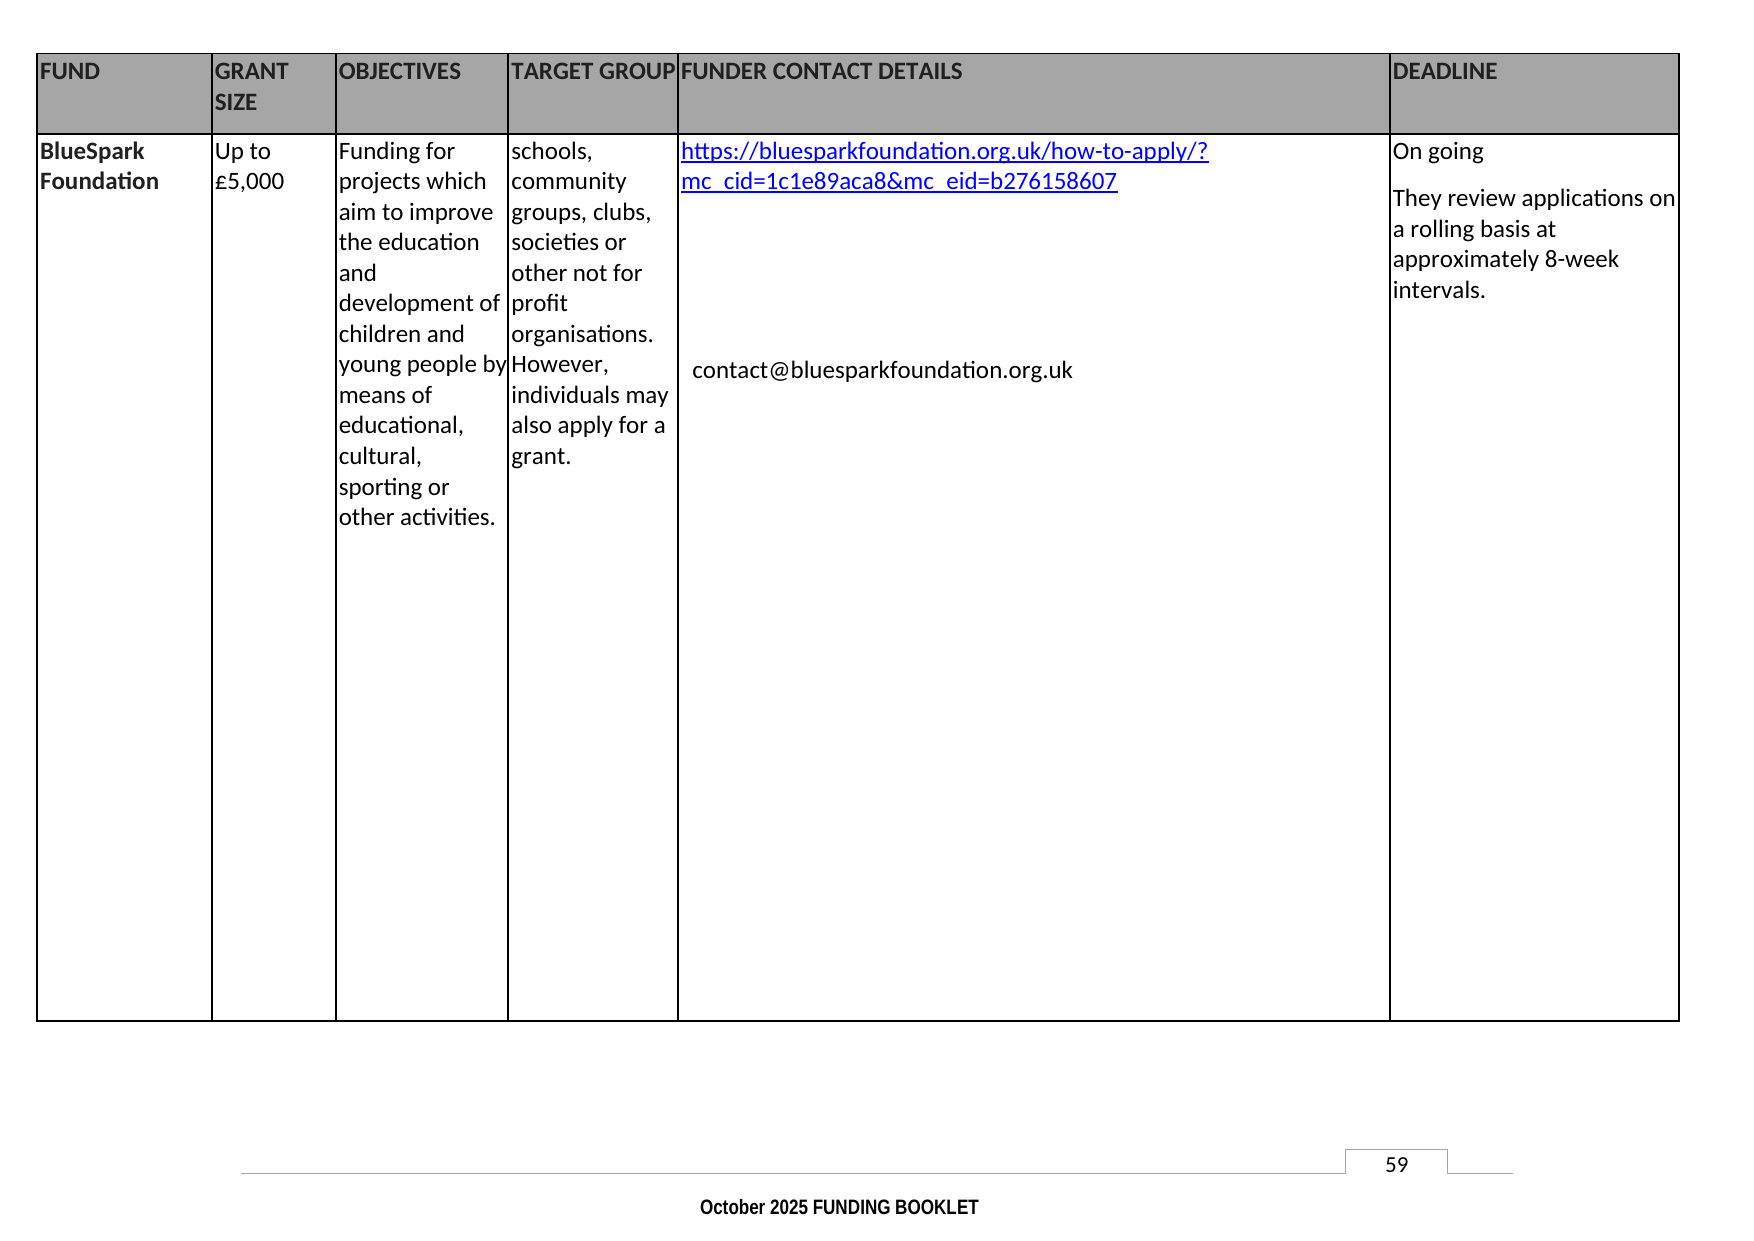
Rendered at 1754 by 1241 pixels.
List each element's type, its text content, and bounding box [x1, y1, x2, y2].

table_cell GRANT SIZE [213, 54, 335, 133]
table_cell BlueSpark Foundation [38, 135, 211, 1020]
table_cell DEADLINE [1391, 54, 1678, 133]
table_cell FUND [38, 54, 211, 133]
table_cell https://bluesparkfoundation.org.uk/how-to-apply/?mc_cid=1c1e89aca8&mc_eid=b276158607 contact@bluesparkfoundation.org.uk [679, 135, 1389, 1020]
table_cell TARGET GROUP [509, 54, 677, 133]
table_cell OBJECTIVES [337, 54, 507, 133]
table_cell On going They review applications on a rolling basis at approximately 8-week intervals. [1391, 135, 1678, 1020]
table_cell Up to £5,000 [213, 135, 335, 1020]
table_cell FUNDER CONTACT DETAILS [679, 54, 1389, 133]
table_cell schools, community groups, clubs, societies or other not for profit organisations. However, individuals may also apply for a grant. [509, 135, 677, 1020]
table_cell Funding for projects which aim to improve the education and development of children and young people by means of educational, cultural, sporting or other activities. [337, 135, 507, 1020]
